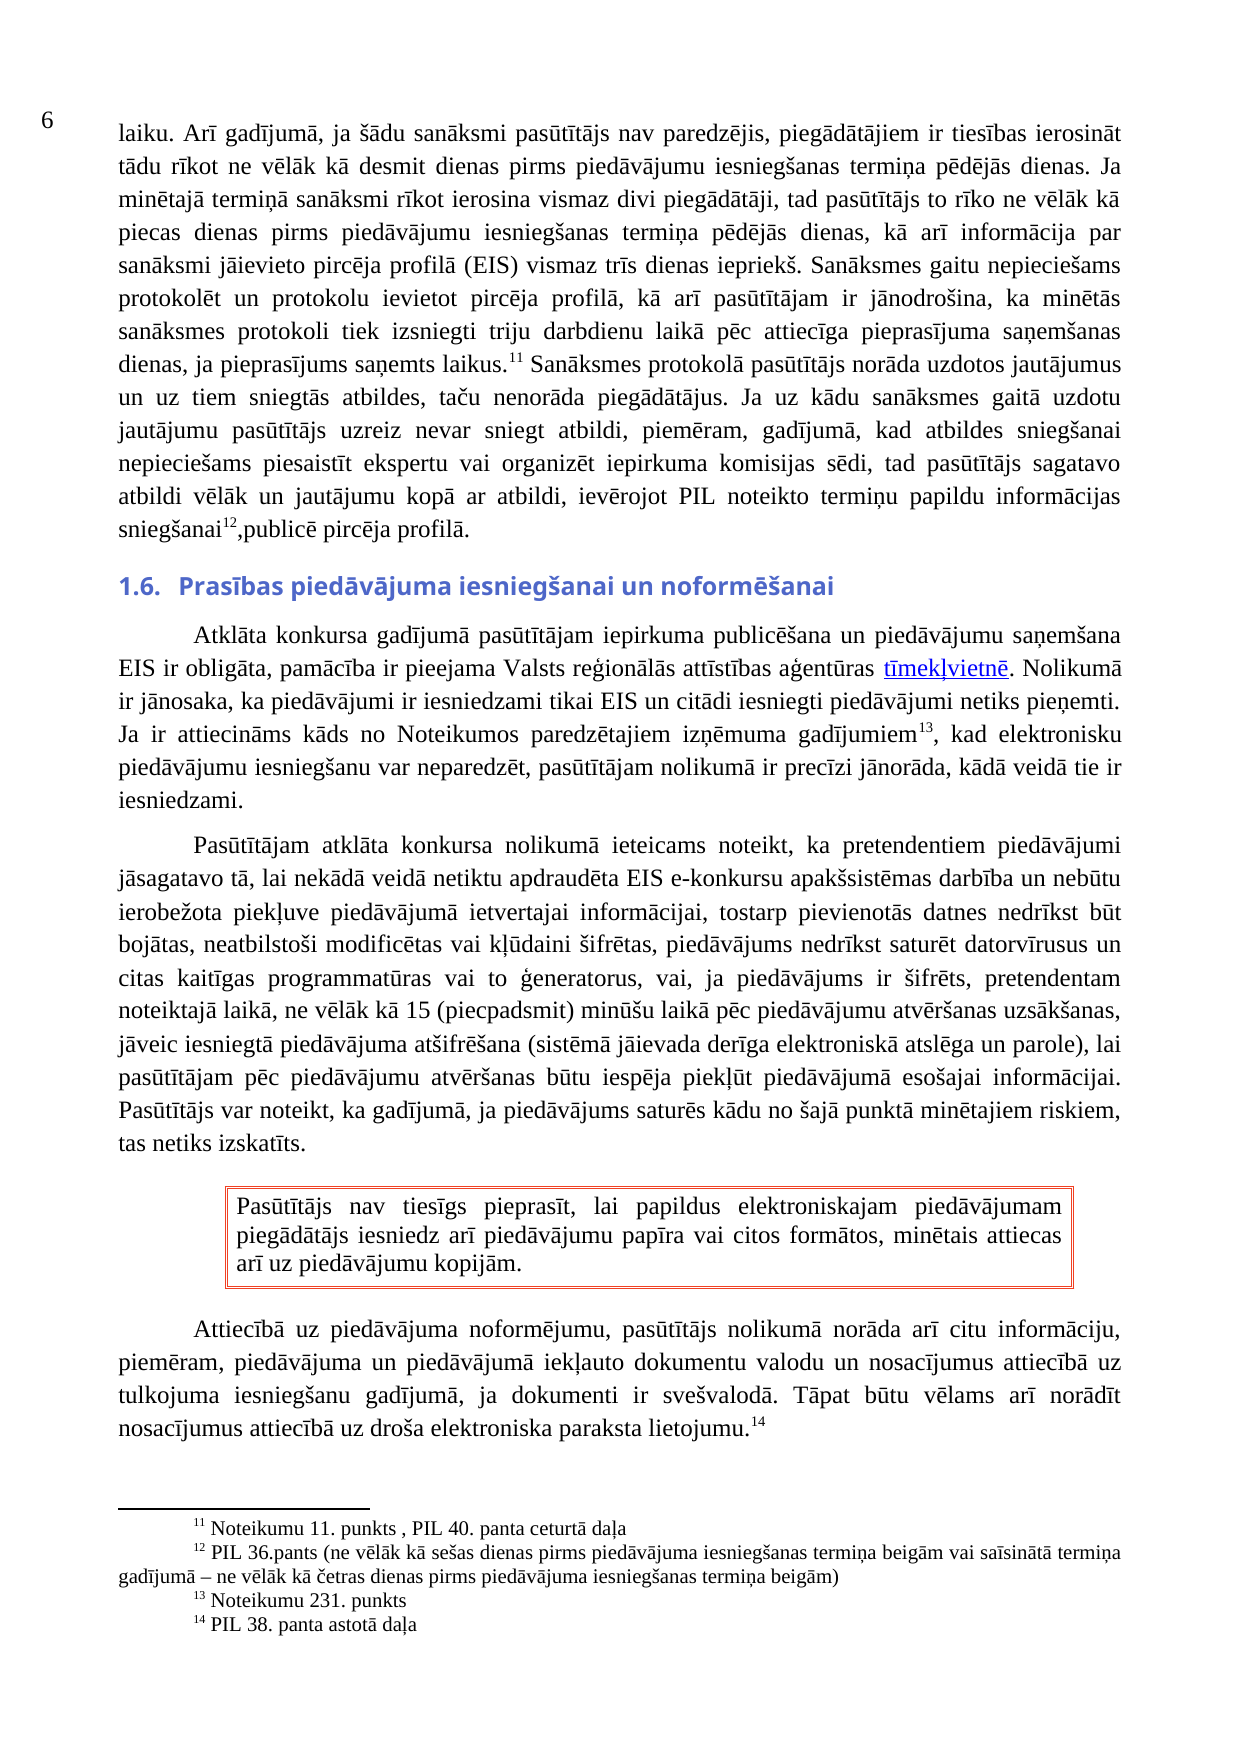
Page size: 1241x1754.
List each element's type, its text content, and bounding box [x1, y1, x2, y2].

text Atklāta konkursa gadījumā pasūtītājam iepirkuma publicēšana un piedāvājumu saņemšana EIS ir obligāta, pamācība ir pieejama Valsts reģionālās attīstības aģentūras tīmekļvietnē. Nolikumā ir jānosaka, ka piedāvājumi ir iesniedzami tikai EIS un citādi iesniegti piedāvājumi netiks pieņemti. Ja ir attiecināms kāds no Noteikumos paredzētajiem izņēmuma gadījumiem, kad elektronisku piedāvājumu iesniegšanu var neparedzēt, pasūtītājam nolikumā ir precīzi jānorāda, kādā veidā tie ir iesniedzami. [118, 620, 1122, 814]
text Attiecībā uz piedāvājuma noformējumu, pasūtītājs nolikumā norāda arī citu informāciju, piemēram, piedāvājuma un piedāvājumā iekļauto dokumentu valodu un nosacījumus attiecībā uz tulkojuma iesniegšanu gadījumā, ja dokumenti ir svešvalodā. Tāpat būtu vēlams arī norādīt nosacījumus attiecībā uz droša elektroniska paraksta lietojumu. [118, 1314, 1122, 1441]
text Pasūtītājs nav tiesīgs pieprasīt, lai papildus elektroniskajam piedāvājumam piegādātājs iesniedz arī piedāvājumu papīra vai citos formātos, minētais attiecas arī uz piedāvājumu kopijām. [228, 1189, 1071, 1286]
subtitle Prasības piedāvājuma iesniegšanai un noformēšanai [118, 568, 1122, 602]
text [118, 118, 1122, 543]
text Pasūtītājam atklāta konkursa nolikumā ieteicams noteikt, ka pretendentiem piedāvājumi jāsagatavo tā, lai nekādā veidā netiktu apdraudēta EIS e-konkursu apakšsistēmas darbība un nebūtu ierobežota piekļuve piedāvājumā ietvertajai informācijai, tostarp pievienotās datnes nedrīkst būt bojātas, neatbilstoši modificētas vai kļūdaini šifrētas, piedāvājums nedrīkst saturēt datorvīrusus un citas kaitīgas programmatūras vai to ģeneratorus, vai, ja piedāvājums ir šifrēts, pretendentam noteiktajā laikā, ne vēlāk kā 15 (piecpadsmit) minūšu laikā pēc piedāvājumu atvēršanas uzsākšanas, jāveic iesniegtā piedāvājuma atšifrēšana (sistēmā jāievada derīga elektroniskā atslēga un parole), lai pasūtītājam pēc piedāvājumu atvēršanas būtu iespēja piekļūt piedāvājumā esošajai informācijai. Pasūtītājs var noteikt, ka gadījumā, ja piedāvājums saturēs kādu no šajā punktā minētajiem riskiem, tas netiks izskatīts. [118, 831, 1122, 1156]
